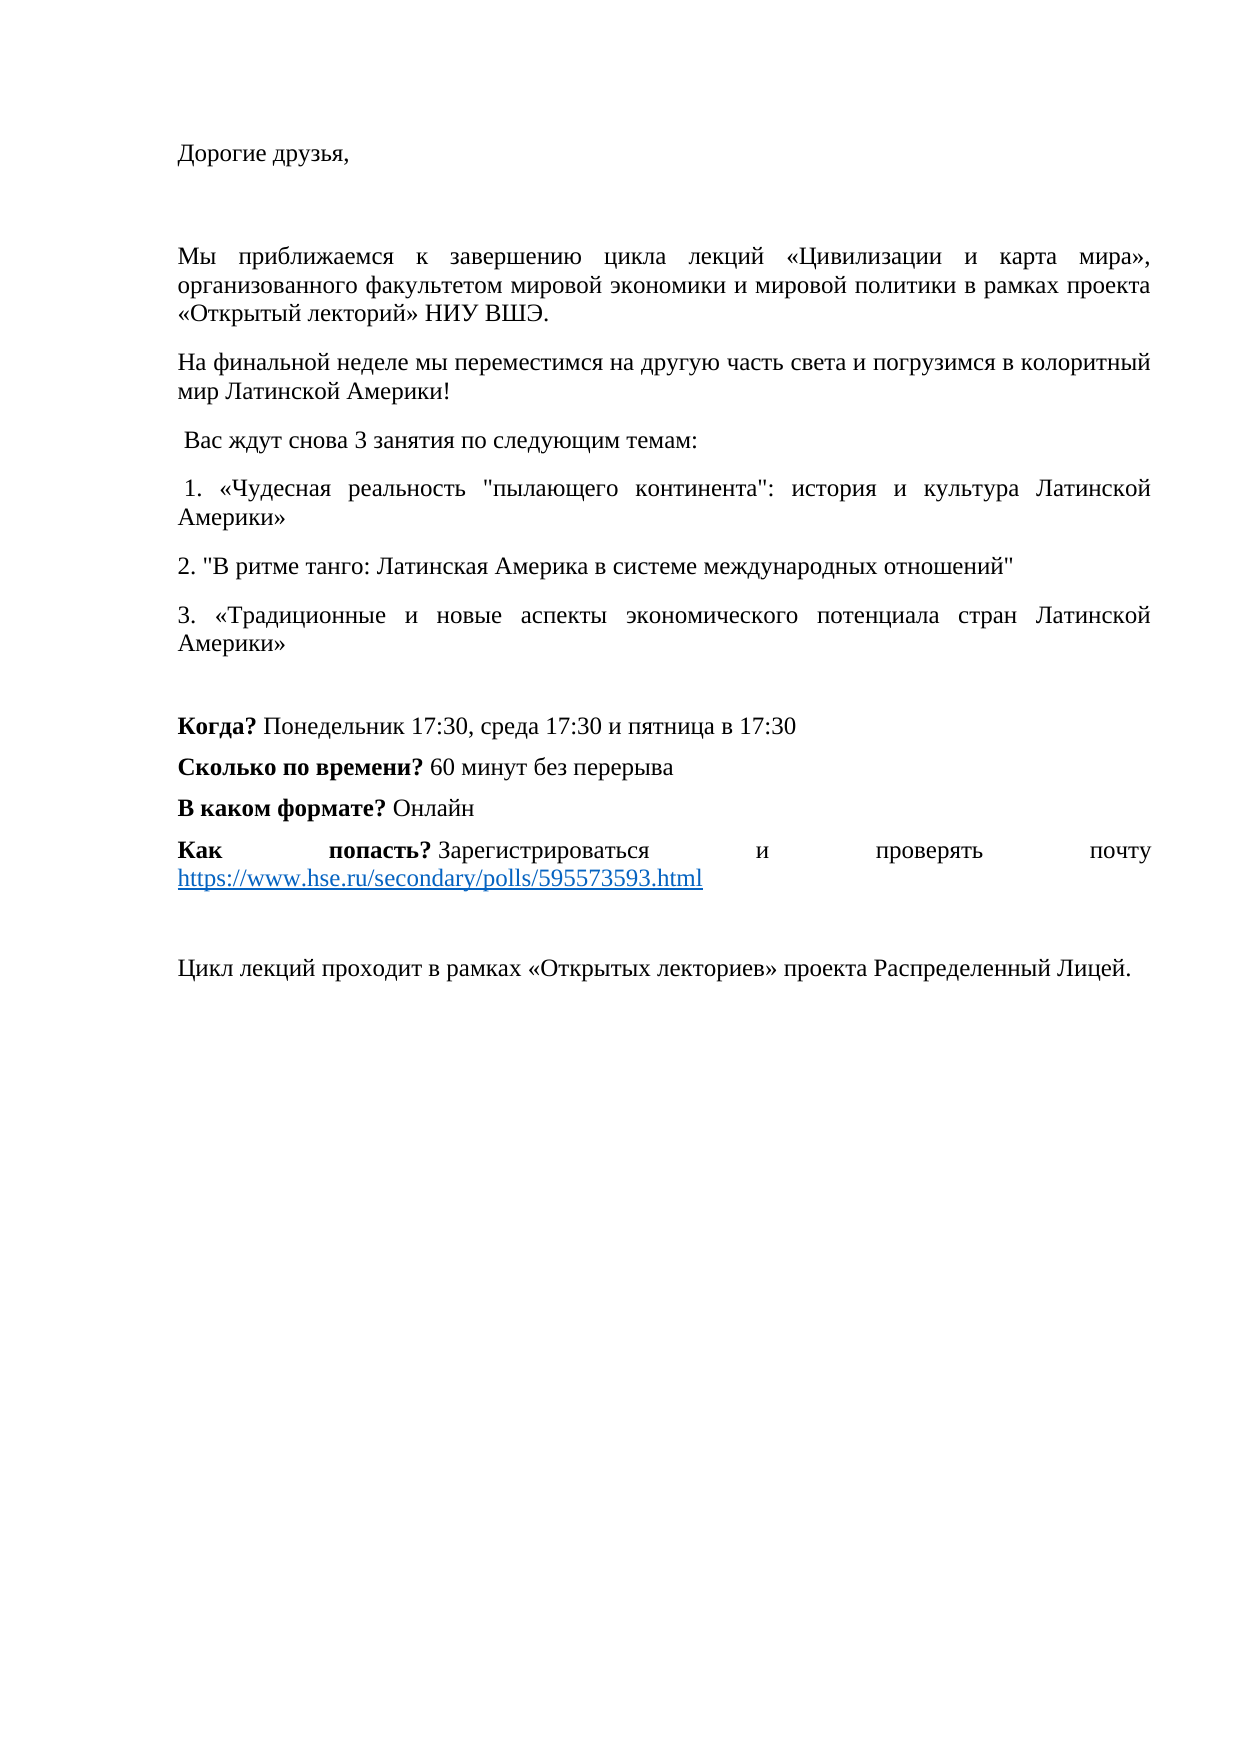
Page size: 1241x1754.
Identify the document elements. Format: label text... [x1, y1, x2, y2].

text Мы приближаемся к завершению цикла лекций «Цивилизации и карта мира», организованного факультетом мировой экономики и мировой политики в рамках проекта «Открытый лекторий» НИУ ВШЭ. [177, 241, 1152, 327]
text В каком формате? Онлайн [177, 793, 1152, 822]
text 2. "В ритме танго: Латинская Америка в системе международных отношений" [177, 551, 1152, 580]
text Как попасть? Зарегистрироваться и проверять почту https://www.hse.ru/secondary/polls/595573593.html [177, 835, 1152, 892]
text Цикл лекций проходит в рамках «Открытых лекториев» проекта Распределенный Лицей. [177, 953, 1152, 982]
text Сколько по времени? 60 минут без перерыва [177, 752, 1152, 781]
text Вас ждут снова 3 занятия по следующим темам: [177, 425, 1152, 453]
text 1. «Чудесная реальность "пылающего континента": история и культура Латинской Америки» [177, 473, 1152, 531]
text Дорогие друзья, [177, 138, 1152, 167]
text Когда? Понедельник 17:30, среда 17:30 и пятница в 17:30 [177, 711, 1152, 740]
text На финальной неделе мы переместимся на другую часть света и погрузимся в колоритный мир Латинской Америки! [177, 347, 1152, 405]
text 3. «Традиционные и новые аспекты экономического потенциала стран Латинской Америки» [177, 600, 1152, 657]
